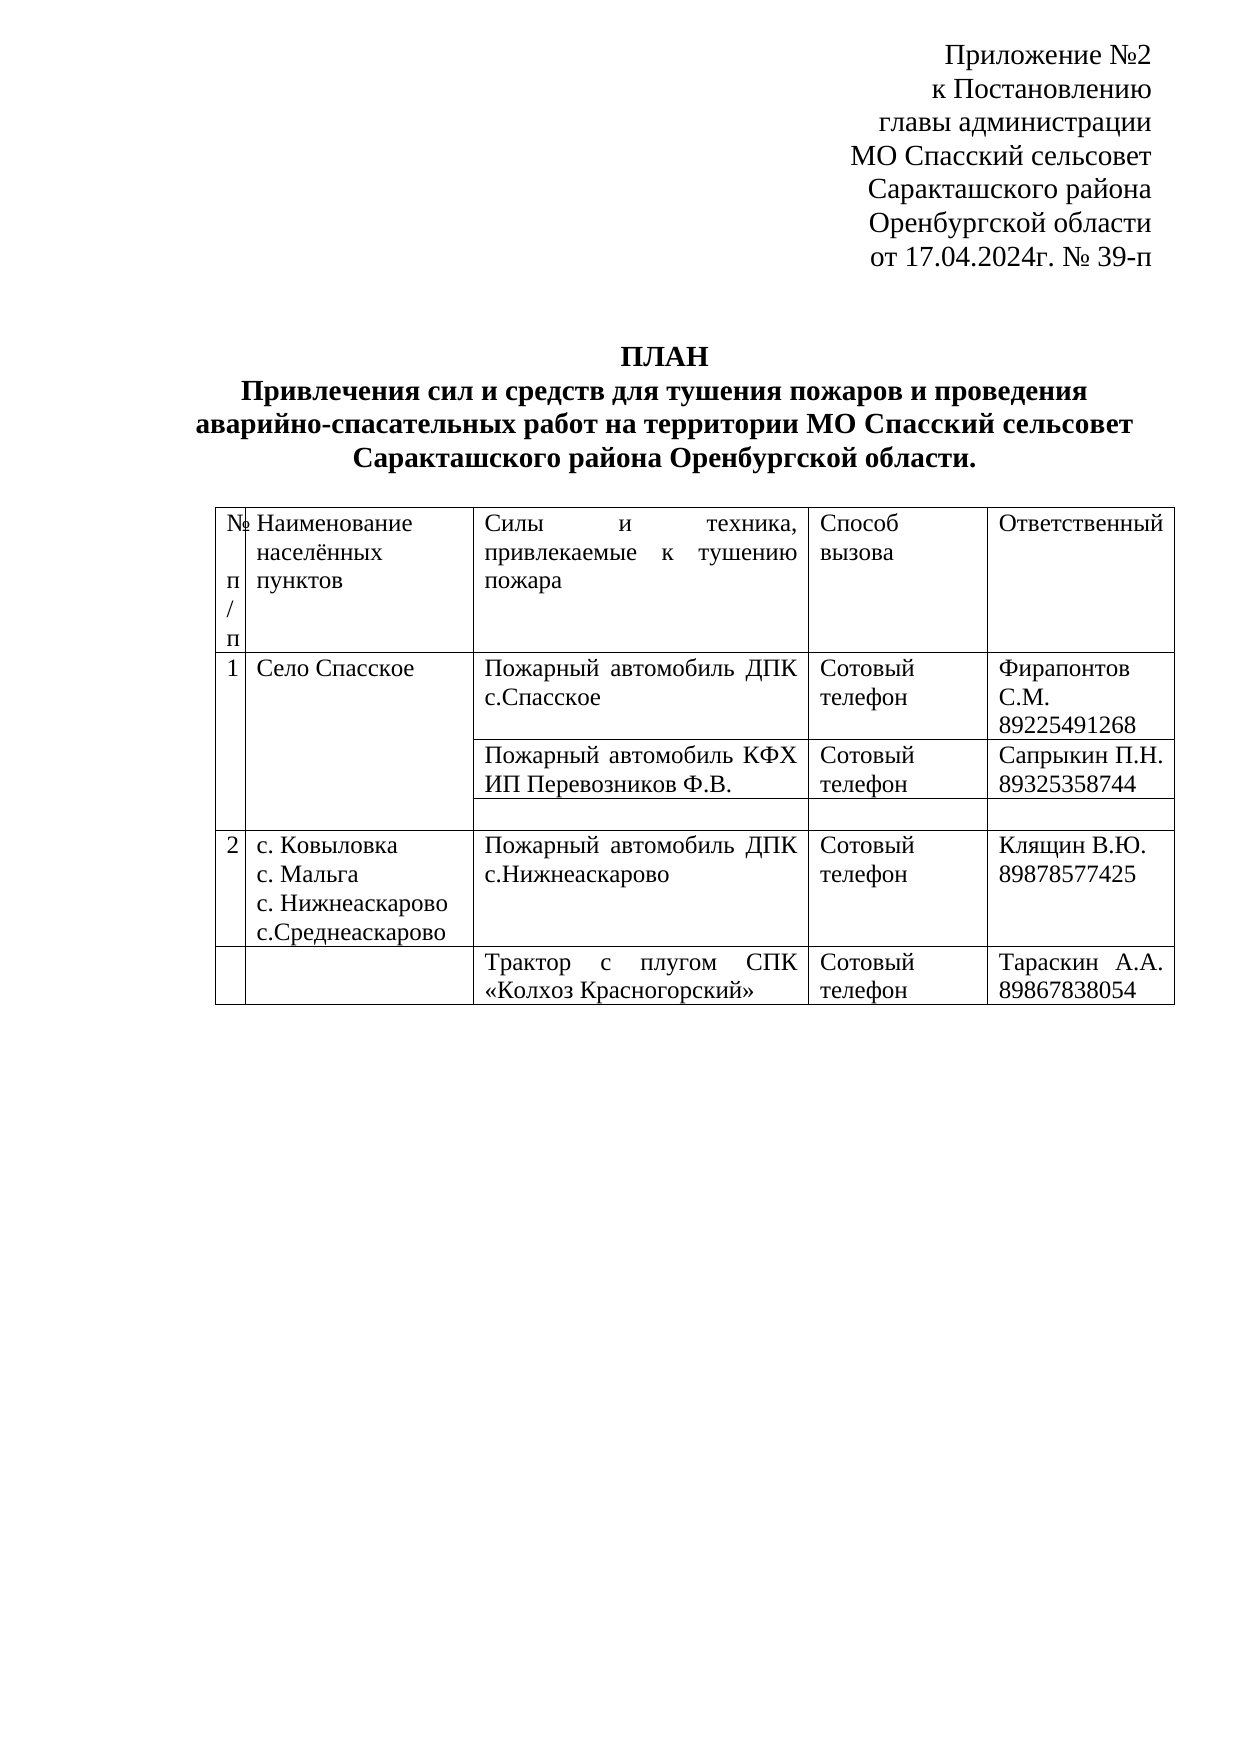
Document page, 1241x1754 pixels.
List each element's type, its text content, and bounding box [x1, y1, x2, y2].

table_cell 2 [216, 831, 245, 946]
text от 17.04.2024г. № 39-п [177, 239, 1152, 272]
table_cell [216, 947, 245, 1004]
table_cell 1 [216, 653, 245, 829]
table_cell Пожарный автомобиль ДПК с.Спасское [474, 653, 808, 739]
text Оренбургской области [177, 205, 1152, 239]
table_cell Сотовый телефон [809, 740, 987, 798]
table_cell Фирапонтов С.М. 89225491268 [988, 653, 1174, 739]
table_cell Сотовый телефон [809, 947, 987, 1004]
table_header Способ вызова [809, 508, 987, 652]
text главы администрации [177, 104, 1152, 138]
table_cell Сотовый телефон [809, 653, 987, 739]
table_cell Тараскин А.А. 89867838054 [988, 947, 1174, 1004]
text ПЛАН [177, 339, 1152, 373]
table_header Силы и техника, привлекаемые к тушению пожара [474, 508, 808, 652]
table_cell Пожарный автомобиль ДПК с.Нижнеаскарово [474, 831, 808, 946]
table_cell Трактор с плугом СПК «Колхоз Красногорский» [474, 947, 808, 1004]
table_header Ответственный [988, 508, 1174, 652]
text Саракташского района [177, 172, 1152, 205]
table_cell [474, 799, 808, 829]
table_cell [809, 799, 987, 829]
table_cell Сапрыкин П.Н. 89325358744 [988, 740, 1174, 798]
text к Постановлению [177, 71, 1152, 104]
text Привлечения сил и средств для тушения пожаров и проведения аварийно-спасательных работ на территории МО Спасский сельсовет Саракташского района Оренбургской области. [177, 373, 1152, 473]
table_cell [246, 947, 473, 1004]
table_cell Пожарный автомобиль КФХ ИП Перевозников Ф.В. [474, 740, 808, 798]
table_cell Клящин В.Ю. 89878577425 [988, 831, 1174, 946]
table_cell Сотовый телефон [809, 831, 987, 946]
table_header № п/п [216, 508, 245, 652]
table_cell Село Спасское [246, 653, 473, 829]
text МО Спасский сельсовет [177, 138, 1152, 172]
table_cell с. Ковыловка с. Мальга с. Нижнеаскарово с.Среднеаскарово [246, 831, 473, 946]
text Приложение №2 [177, 37, 1152, 71]
table_cell [988, 799, 1174, 829]
table_header Наименование населённых пунктов [246, 508, 473, 652]
